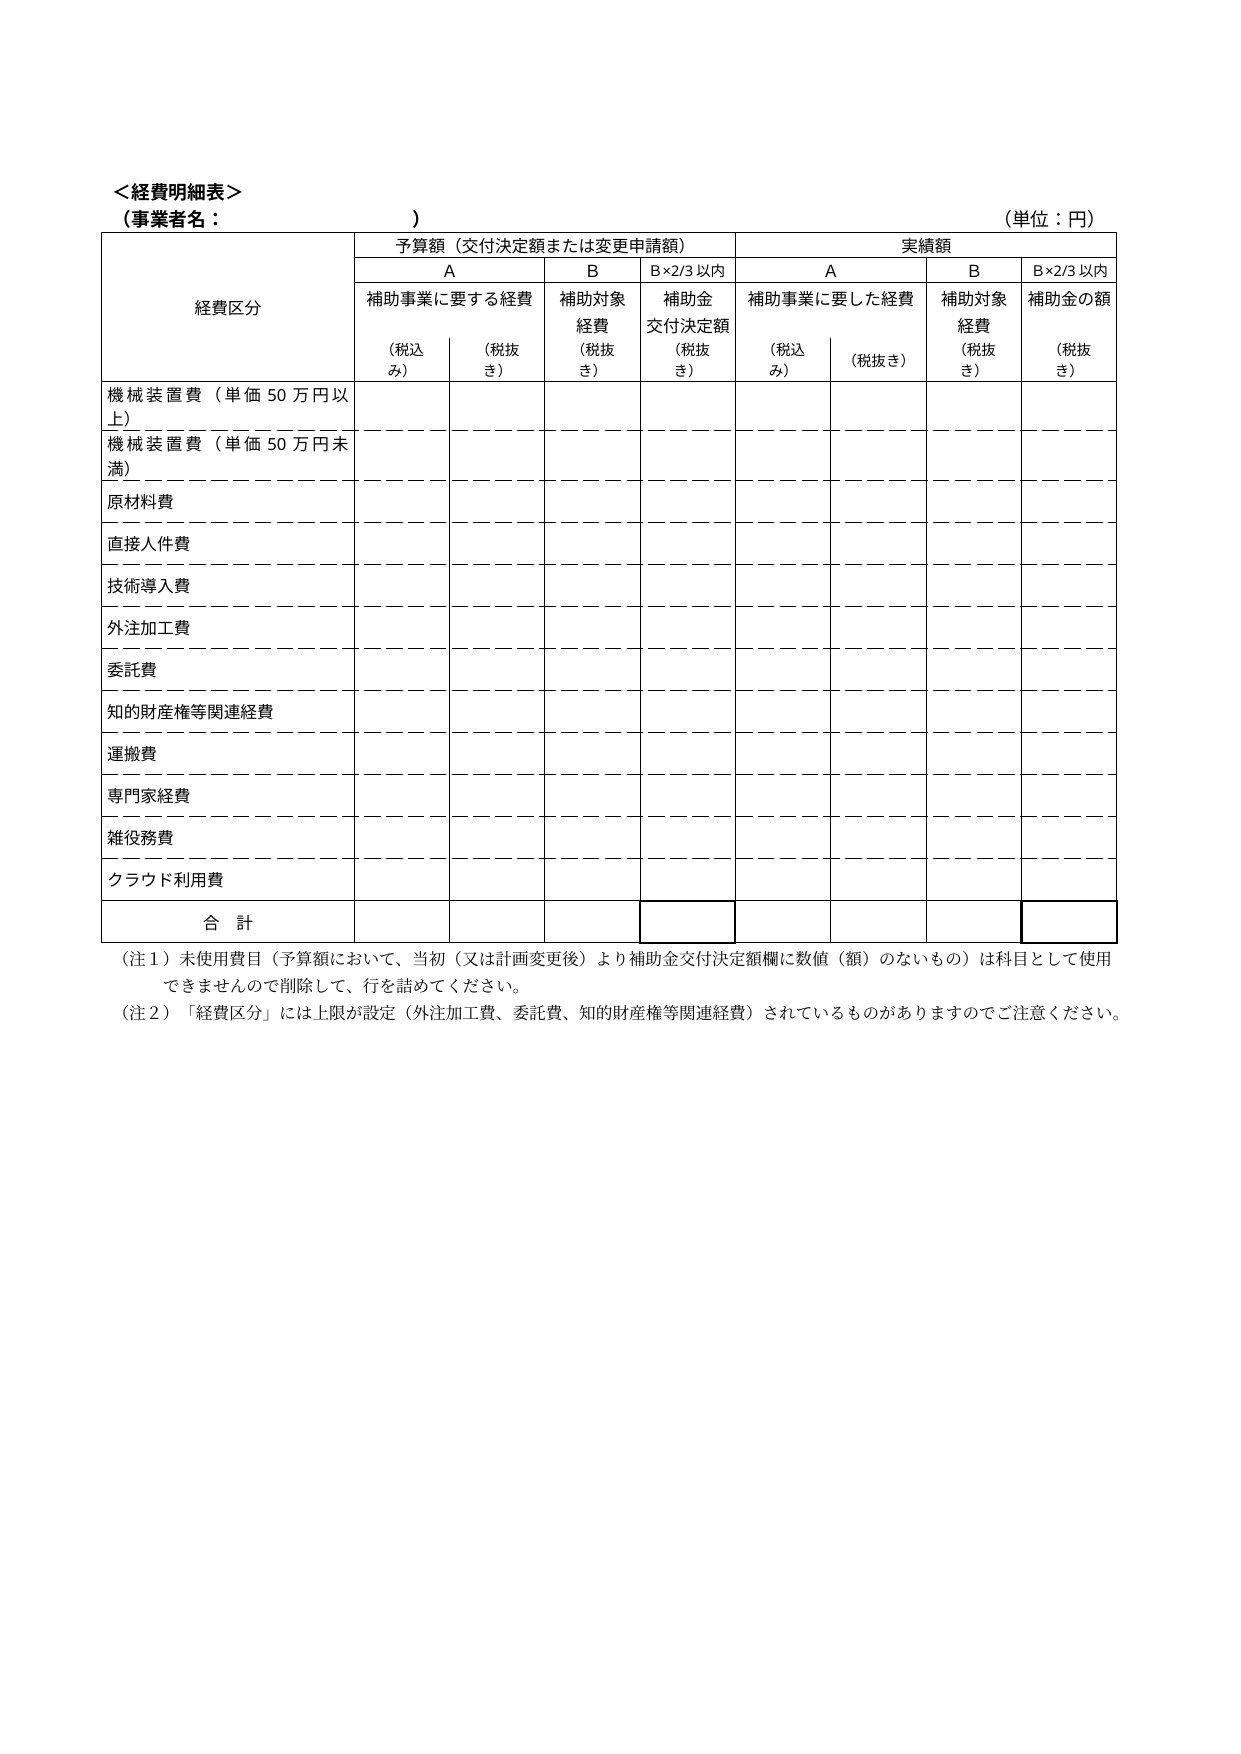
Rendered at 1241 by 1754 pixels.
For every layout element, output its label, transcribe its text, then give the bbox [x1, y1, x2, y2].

table_cell [736, 774, 830, 816]
table_cell [831, 382, 926, 430]
table_cell [1022, 690, 1116, 732]
table_cell [1022, 816, 1116, 858]
table_cell [545, 816, 640, 858]
table_cell [736, 901, 830, 942]
table_cell [1022, 382, 1116, 430]
table_cell [641, 382, 735, 430]
table_cell 合 計 [102, 901, 354, 942]
table_cell [450, 522, 544, 564]
table_cell [641, 774, 735, 816]
table_cell [450, 858, 544, 899]
table_cell [450, 690, 544, 732]
table_cell [736, 480, 830, 522]
table_cell [641, 648, 735, 690]
table_cell [927, 606, 1021, 648]
table_cell Ｂ [927, 258, 1021, 282]
table_cell [736, 522, 830, 564]
table_cell Ａ [736, 258, 926, 282]
table_cell [450, 564, 544, 606]
table_cell [736, 732, 830, 774]
table_cell [831, 858, 926, 899]
table_cell Ｂ×2/3以内 [1022, 258, 1116, 282]
table_cell 専門家経費 [102, 774, 354, 816]
table_cell [641, 902, 734, 942]
table_cell [545, 480, 640, 522]
table_cell [545, 382, 640, 430]
table_cell 補助対象 経費 [927, 283, 1021, 337]
table_cell [450, 816, 544, 858]
table_cell [641, 858, 735, 899]
table_cell [545, 606, 640, 648]
table_cell [355, 564, 449, 606]
table_cell Ｂ [545, 258, 640, 282]
table_cell [831, 480, 926, 522]
table_cell 直接人件費 [102, 522, 354, 564]
table_header ＜経費明細表＞ （事業者名： ） [101, 178, 926, 232]
table_cell [355, 774, 449, 816]
table_cell [641, 732, 735, 774]
table_cell [927, 858, 1021, 899]
table_cell [450, 382, 544, 430]
table_cell [545, 690, 640, 732]
table_cell 知的財産権等関連経費 [102, 690, 354, 732]
table_cell （税抜き） [1022, 338, 1116, 381]
table_cell [736, 690, 830, 732]
table_cell Ｂ×2/3以内 [641, 258, 735, 282]
table_cell クラウド利用費 [102, 858, 354, 899]
table_cell [1022, 732, 1116, 774]
table_cell [450, 606, 544, 648]
table_cell [927, 480, 1021, 522]
table_cell （税込み） [355, 338, 449, 381]
table_cell [1022, 564, 1116, 606]
table_cell [450, 901, 544, 942]
table_cell [355, 858, 449, 899]
table_cell [831, 606, 926, 648]
table_cell [1023, 902, 1116, 942]
table_cell 運搬費 [102, 732, 354, 774]
table_cell [355, 430, 449, 480]
table_cell 外注加工費 [102, 606, 354, 648]
table_cell 補助金の額 [1022, 283, 1116, 337]
table_cell [927, 901, 1020, 942]
table_cell [736, 564, 830, 606]
table_cell [1022, 430, 1116, 480]
table_cell [831, 648, 926, 690]
table_cell [736, 816, 830, 858]
table_cell [355, 732, 449, 774]
table_cell （税抜き） [545, 338, 640, 381]
table_cell [355, 522, 449, 564]
table_cell [641, 816, 735, 858]
table_cell [1022, 522, 1116, 564]
table_cell （税抜き） [450, 338, 544, 381]
table_cell [831, 430, 926, 480]
table_cell [831, 564, 926, 606]
table_cell （税込み） [736, 338, 830, 381]
table_cell [736, 858, 830, 899]
table_cell [355, 690, 449, 732]
table_cell 実績額 [736, 233, 1116, 257]
table_cell [927, 382, 1021, 430]
table_cell [927, 690, 1021, 732]
table_cell [450, 732, 544, 774]
table_cell 雑役務費 [102, 816, 354, 858]
text （注１）未使用費目（予算額において、当初（又は計画変更後）より補助金交付決定額欄に数値（額）のないもの）は科目として使用できませんので削除して、行を詰めてください。 [112, 944, 1128, 998]
table_cell 経費区分 [102, 233, 354, 381]
table_cell [355, 382, 449, 430]
table_cell 技術導入費 [102, 564, 354, 606]
table_cell （税抜き） [641, 338, 735, 381]
table_cell 補助対象 経費 [545, 283, 640, 337]
table_cell [355, 606, 449, 648]
table_cell [1022, 858, 1116, 899]
table_cell [736, 382, 830, 430]
table_cell [831, 774, 926, 816]
table_cell Ａ [355, 258, 544, 282]
table_cell [450, 774, 544, 816]
table_cell [927, 816, 1021, 858]
table_cell [545, 564, 640, 606]
table_cell [1022, 480, 1116, 522]
table_cell （税抜き） [927, 338, 1021, 381]
table_cell [736, 430, 830, 480]
table_cell [450, 430, 544, 480]
table_cell [831, 690, 926, 732]
table_cell [927, 648, 1021, 690]
table_cell [545, 858, 640, 899]
table_cell （税抜き） [831, 338, 926, 381]
table_cell [736, 648, 830, 690]
table_cell [355, 816, 449, 858]
table_cell 補助事業に要する経費 [355, 283, 544, 337]
table_cell [545, 522, 640, 564]
table_cell 委託費 [102, 648, 354, 690]
table_cell [545, 648, 640, 690]
table_cell [736, 606, 830, 648]
table_cell 機械装置費（単価50万円未満） [102, 430, 354, 480]
table_cell [831, 816, 926, 858]
table_cell [641, 564, 735, 606]
table_cell [1022, 774, 1116, 816]
table_cell [545, 430, 640, 480]
table_cell [641, 430, 735, 480]
table_cell [641, 522, 735, 564]
table_cell [355, 901, 449, 942]
table_cell 予算額（交付決定額または変更申請額） [355, 233, 735, 257]
table_cell [927, 774, 1021, 816]
table_cell [641, 606, 735, 648]
table_cell [831, 522, 926, 564]
table_cell 補助金 交付決定額 [641, 283, 735, 337]
table_cell 機械装置費（単価50万円以上） [102, 382, 354, 430]
table_cell 原材料費 [102, 480, 354, 522]
table_cell [450, 648, 544, 690]
table_cell [831, 732, 926, 774]
table_cell [831, 901, 926, 942]
table_cell [641, 480, 735, 522]
table_cell 補助事業に要した経費 [736, 283, 926, 337]
table_cell [927, 564, 1021, 606]
table_cell [355, 480, 449, 522]
table_cell [545, 732, 640, 774]
table_cell [450, 480, 544, 522]
table_cell [1022, 606, 1116, 648]
table_cell [927, 732, 1021, 774]
table_header （単位：円） [926, 178, 1117, 232]
table_cell [1022, 648, 1116, 690]
table_cell [545, 901, 639, 942]
table_cell [927, 430, 1021, 480]
table_cell [545, 774, 640, 816]
table_cell [355, 648, 449, 690]
table_cell [641, 690, 735, 732]
table_cell [927, 522, 1021, 564]
text （注２）「経費区分」には上限が設定（外注加工費、委託費、知的財産権等関連経費）されているものがありますのでご注意ください。 [112, 998, 1150, 1025]
